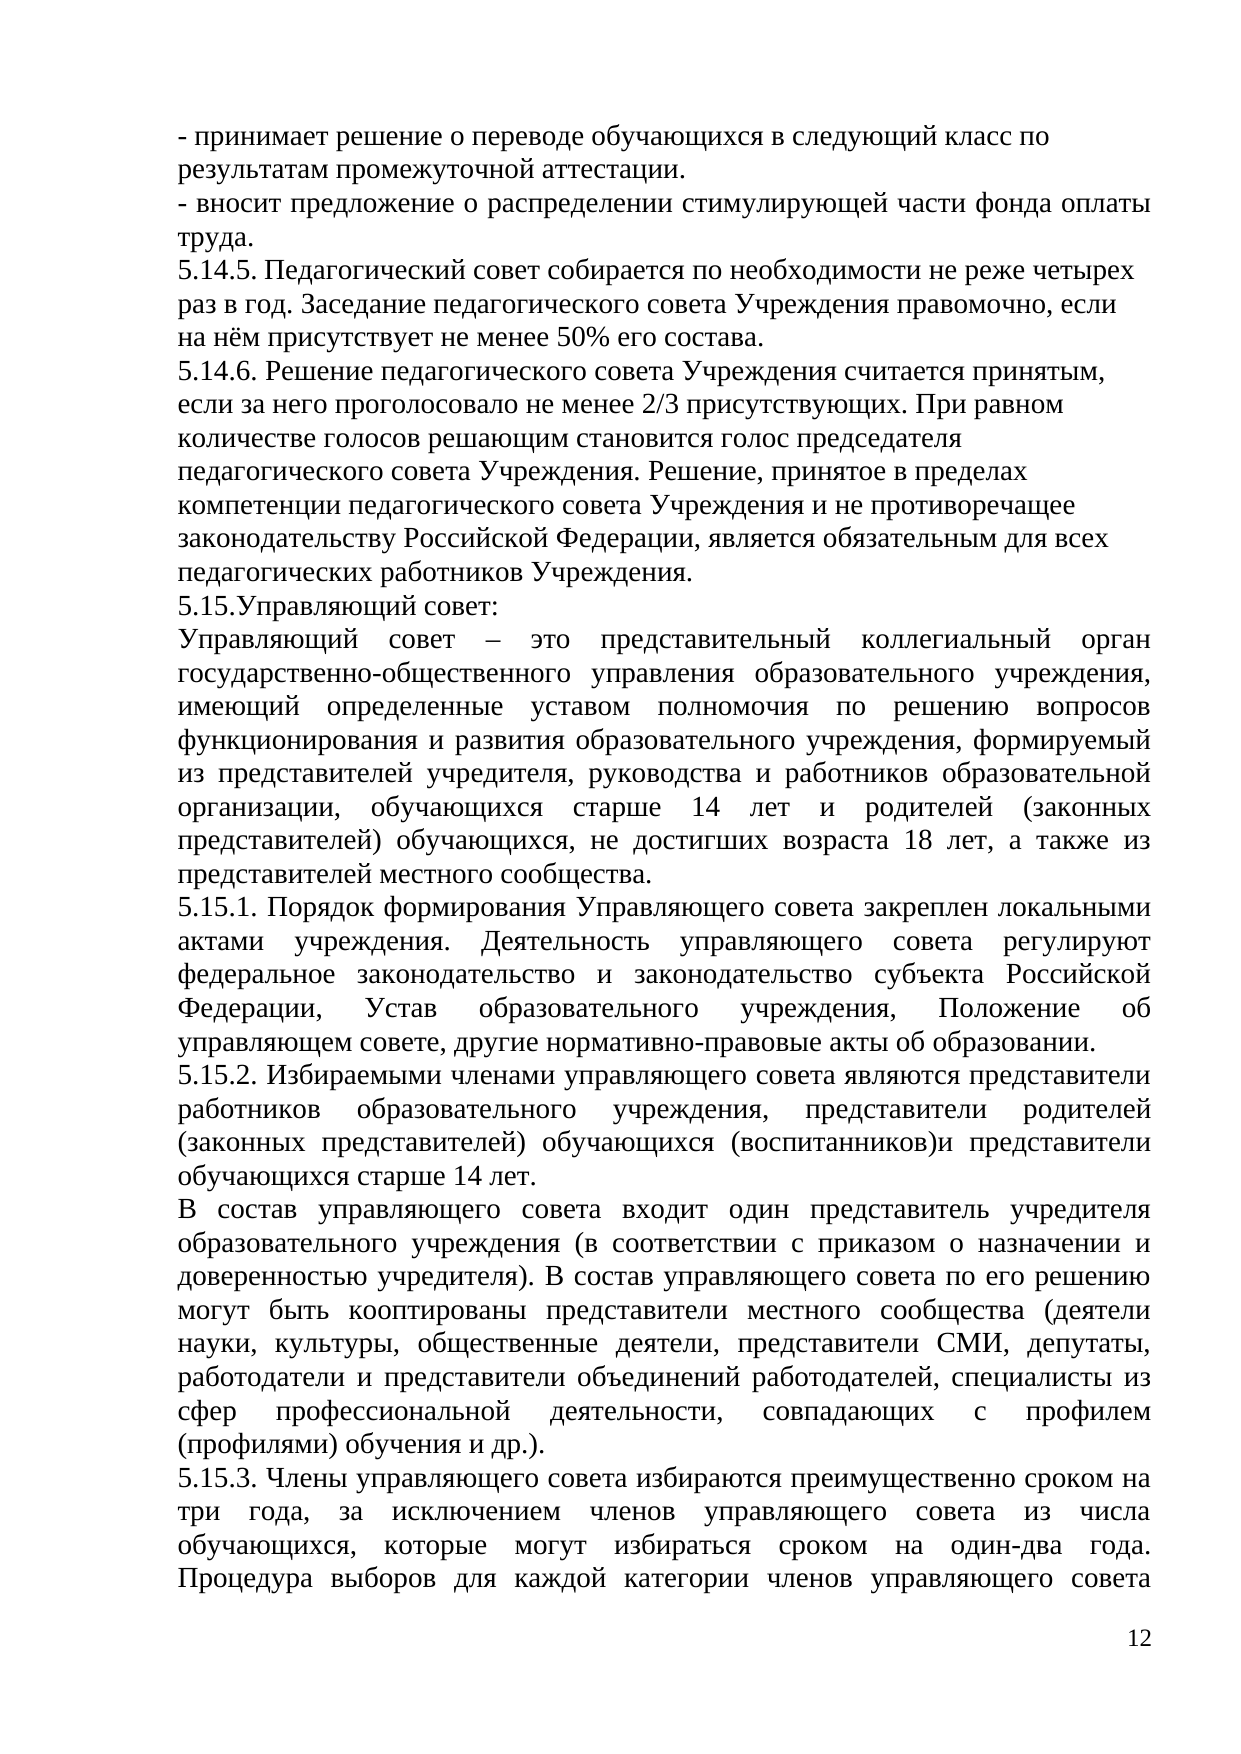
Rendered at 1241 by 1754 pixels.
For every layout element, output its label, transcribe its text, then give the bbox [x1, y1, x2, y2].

text 5.14.5. Педагогический совет собирается по необходимости не реже четырех раз в год. Заседание педагогического совета Учреждения правомочно, если на нём присутствует не менее 50% его состава. [177, 252, 1152, 353]
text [177, 1460, 1152, 1594]
text Управляющий совет – это представительный коллегиальный орган государственно-общественного управления образовательного учреждения, имеющий определенные уставом полномочия по решению вопросов функционирования и развития образовательного учреждения, формируемый из представителей учредителя, руководства и работников образовательной организации, обучающихся старше 14 лет и родителей (законных представителей) обучающихся, не достигших возраста 18 лет, а также из представителей местного сообщества. [177, 621, 1152, 889]
text - принимает решение о переводе обучающихся в следующий класс по результатам промежуточной аттестации. [177, 118, 1152, 185]
text 5.15.Управляющий совет: [177, 588, 1152, 621]
text В состав управляющего совета входит один представитель учредителя образовательного учреждения (в соответствии с приказом о назначении и доверенностью учредителя). В состав управляющего совета по его решению могут быть кооптированы представители местного сообщества (деятели науки, культуры, общественные деятели, представители СМИ, депутаты, работодатели и представители объединений работодателей, специалисты из сфер профессиональной деятельности, совпадающих с профилем (профилями) обучения и др.). [177, 1191, 1152, 1460]
text - вносит предложение о распределении стимулирующей части фонда оплаты труда. [177, 185, 1152, 252]
text 5.15.2. Избираемыми членами управляющего совета являются представители работников образовательного учреждения, представители родителей (законных представителей) обучающихся (воспитанников)и представители обучающихся старше 14 лет. [177, 1057, 1152, 1191]
text 5.15.1. Порядок формирования Управляющего совета закреплен локальными актами учреждения. Деятельность управляющего совета регулируют федеральное законодательство и законодательство субъекта Российской Федерации, Устав образовательного учреждения, Положение об управляющем совете, другие нормативно-правовые акты об образовании. [177, 889, 1152, 1057]
text 5.14.6. Решение педагогического совета Учреждения считается принятым, если за него проголосовало не менее 2/3 присутствующих. При равном количестве голосов решающим становится голос председателя педагогического совета Учреждения. Решение, принятое в пределах компетенции педагогического совета Учреждения и не противоречащее законодательству Российской Федерации, является обязательным для всех педагогических работников Учреждения. [177, 353, 1152, 588]
